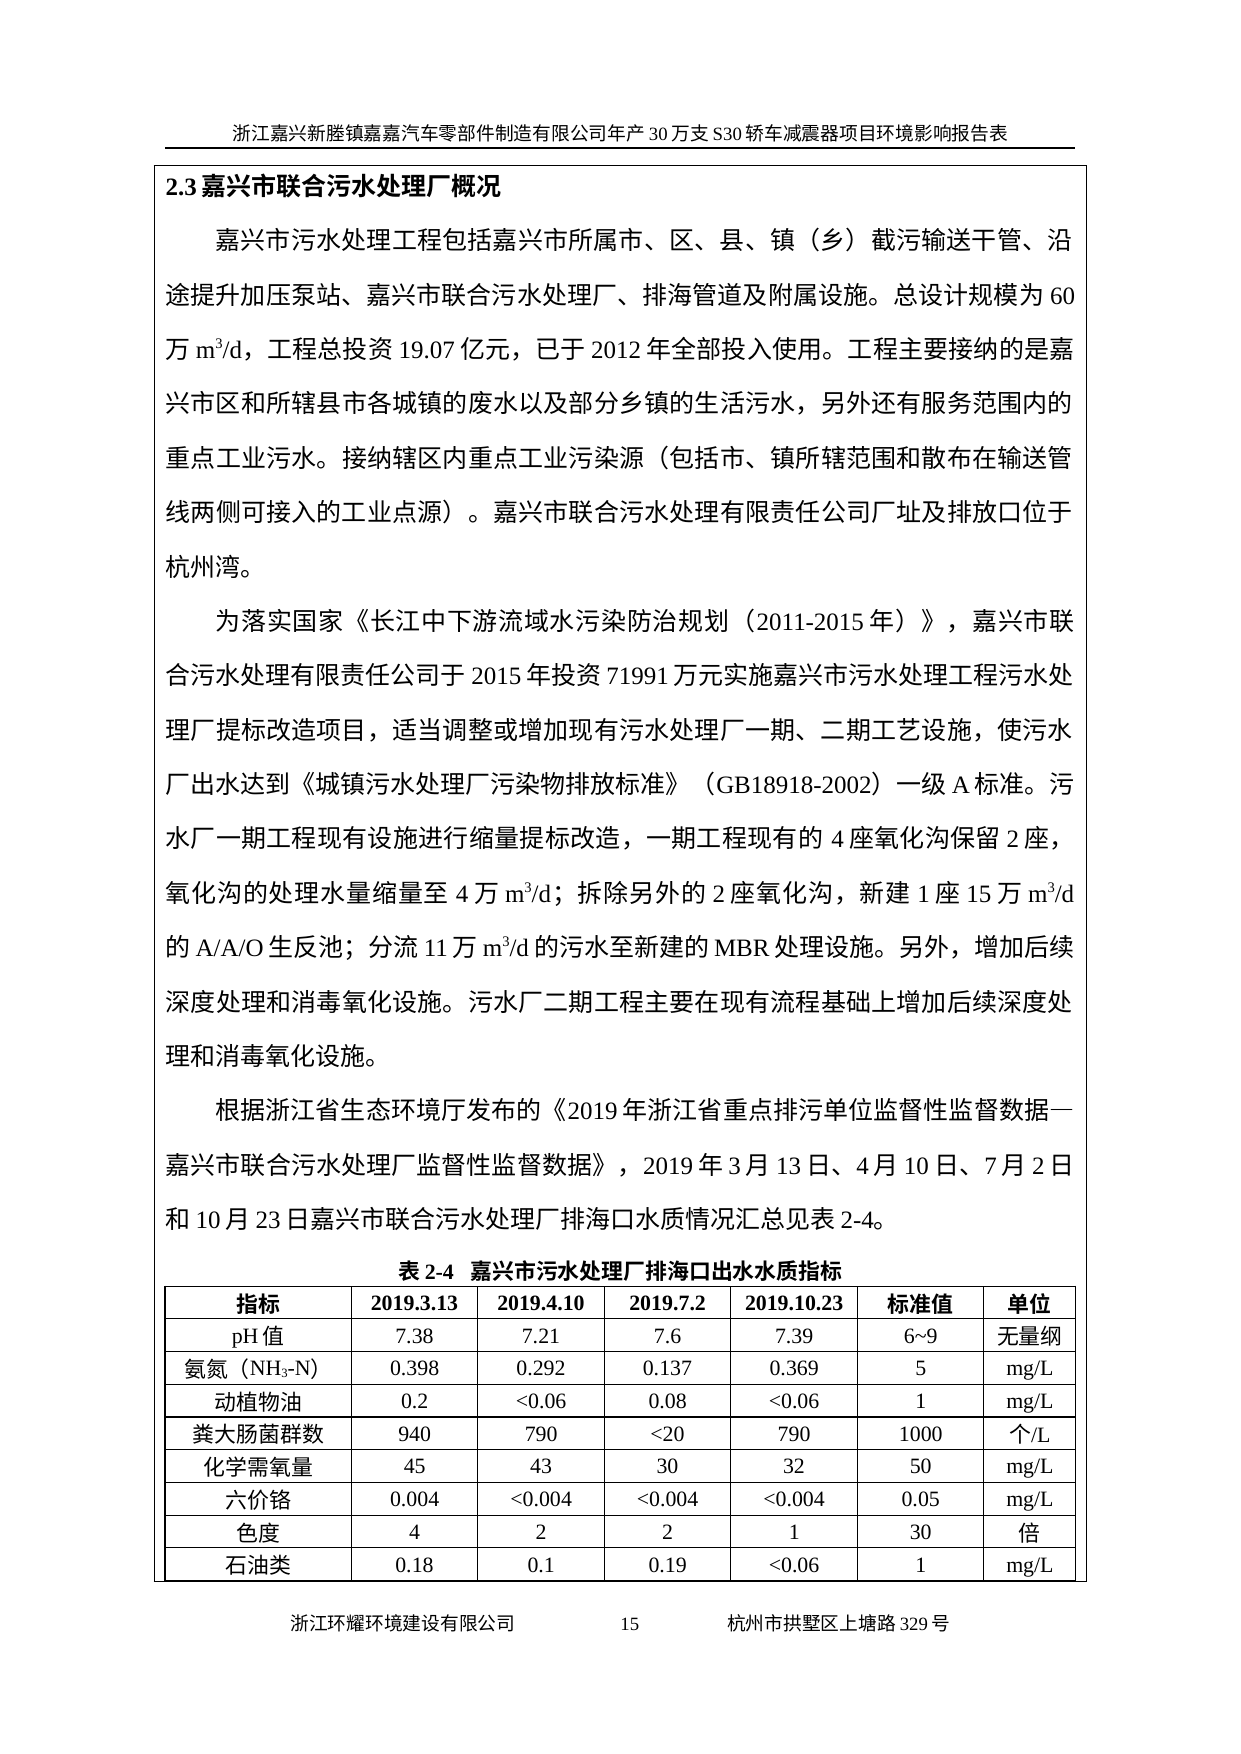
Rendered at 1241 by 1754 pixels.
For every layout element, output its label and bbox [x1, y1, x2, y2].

table_header [155, 166, 1086, 1581]
